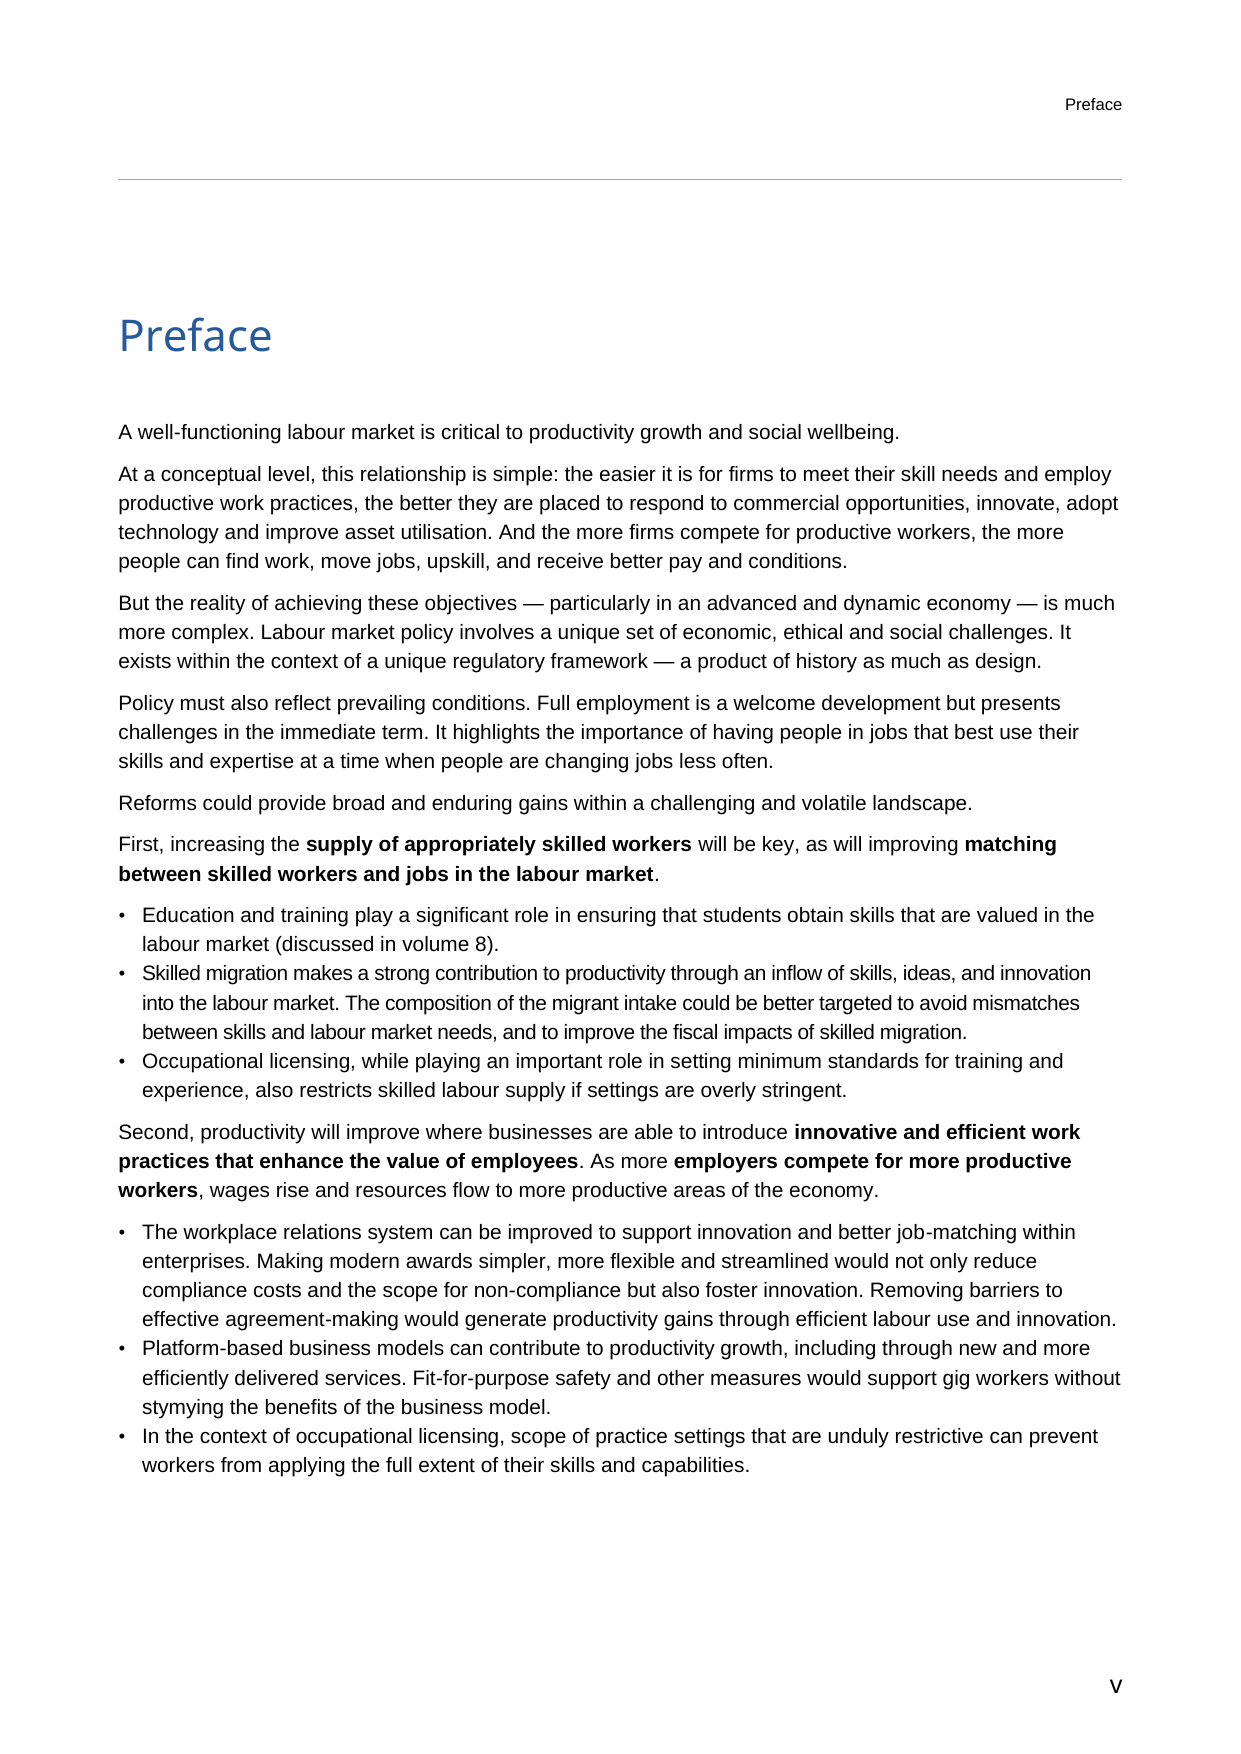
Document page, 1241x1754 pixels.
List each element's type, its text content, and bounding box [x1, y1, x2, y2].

subtitle Preface [118, 305, 1122, 364]
list Occupational licensing, while playing an important role in setting minimum standards for training and experience, also restricts skilled labour supply if settings are overly stringent. [118, 1044, 1122, 1102]
text First, increasing the supply of appropriately skilled workers will be key, as will improving matching between skilled workers and jobs in the labour market. [118, 827, 1122, 885]
list In the context of occupational licensing, scope of practice settings that are unduly restrictive can prevent workers from applying the full extent of their skills and capabilities. [118, 1419, 1122, 1477]
text Policy must also reflect prevailing conditions. Full employment is a welcome development but presents challenges in the immediate term. It highlights the importance of having people in jobs that best use their skills and expertise at a time when people are changing jobs less often. [118, 685, 1122, 773]
list Education and training play a significant role in ensuring that students obtain skills that are valued in the labour market (discussed in volume 8). [118, 898, 1122, 956]
text But the reality of achieving these objectives — particularly in an advanced and dynamic economy — is much more complex. Labour market policy involves a unique set of economic, ethical and social challenges. It exists within the context of a unique regulatory framework — a product of history as much as design. [118, 585, 1122, 673]
list Skilled migration makes a strong contribution to productivity through an inflow of skills, ideas, and innovation into the labour market. The composition of the migrant intake could be better targeted to avoid mismatches between skills and labour market needs, and to improve the fiscal impacts of skilled migration. [118, 956, 1122, 1044]
list Platform-based business models can contribute to productivity growth, including through new and more efficiently delivered services. Fit-for-purpose safety and other measures would support gig workers without stymying the benefits of the business model. [118, 1331, 1122, 1419]
text At a conceptual level, this relationship is simple: the easier it is for firms to meet their skill needs and employ productive work practices, the better they are placed to respond to commercial opportunities, innovate, adopt technology and improve asset utilisation. And the more firms compete for productive workers, the more people can find work, move jobs, upskill, and receive better pay and conditions. [118, 456, 1122, 573]
text Reforms could provide broad and enduring gains within a challenging and volatile landscape. [118, 785, 1122, 814]
text Second, productivity will improve where businesses are able to introduce innovative and efficient work practices that enhance the value of employees. As more employers compete for more productive workers, wages rise and resources flow to more productive areas of the economy. [118, 1114, 1122, 1202]
list The workplace relations system can be improved to support innovation and better job-matching within enterprises. Making modern awards simpler, more flexible and streamlined would not only reduce compliance costs and the scope for non-compliance but also foster innovation. Removing barriers to effective agreement-making would generate productivity gains through efficient labour use and innovation. [118, 1214, 1122, 1331]
text A well-functioning labour market is critical to productivity growth and social wellbeing. [118, 414, 1122, 444]
